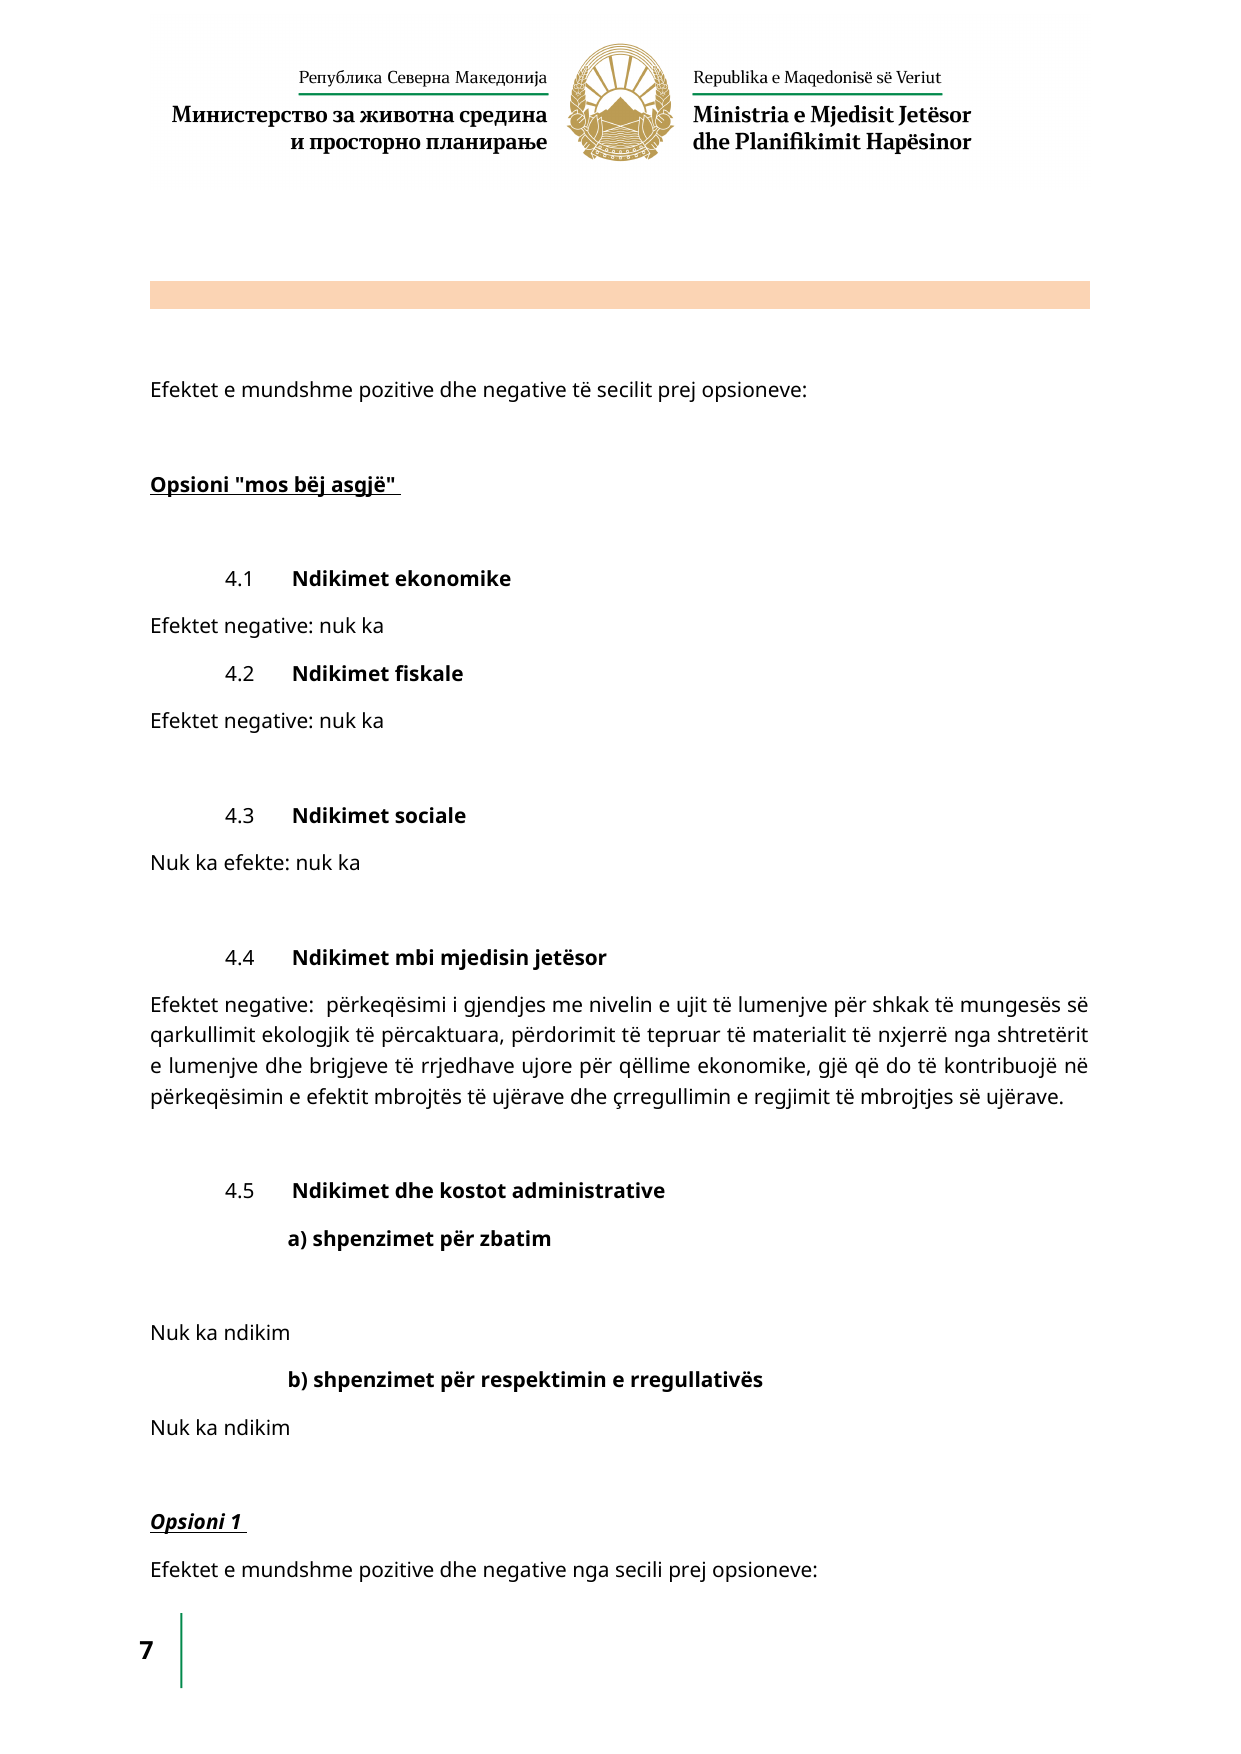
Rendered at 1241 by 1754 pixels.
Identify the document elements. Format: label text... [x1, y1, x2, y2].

text Nuk ka efekte: nuk ka [150, 848, 1090, 877]
text 4.4 Ndikimet mbi mjedisin jetësor [150, 943, 1090, 971]
text a) shpenzimet për zbatim [217, 1224, 1090, 1252]
text b) shpenzimet për respektimin e rregullativës [217, 1366, 1090, 1394]
text 4.2 Ndikimet fiskale [150, 659, 1090, 687]
text Efektet e mundshme pozitive dhe negative nga secili prej opsioneve: [150, 1555, 1090, 1583]
text 4.1 Ndikimet ekonomike [150, 564, 1090, 593]
text Efektet negative: përkeqësimi i gjendjes me nivelin e ujit të lumenjve për shkak të mungesës së qarkullimit ekologjik të përcaktuara, përdorimit të tepruar të materialit të nxjerrë nga shtretërit e lumenjve dhe brigjeve të rrjedhave ujore për qëllime ekonomike, gjë që do të kontribuojë në përkeqësimin e efektit mbrojtës të ujërave dhe çrregullimin e regjimit të mbrojtjes së ujërave. [150, 990, 1090, 1110]
text Opsioni "mos bëj asgjë" [150, 470, 1090, 498]
text Opsioni 1 [150, 1507, 1090, 1536]
text 4.5 Ndikimet dhe kostot administrative [150, 1176, 1090, 1205]
text Nuk ka ndikim [150, 1413, 1090, 1441]
text Efektet negative: nuk ka [150, 706, 1090, 735]
text Efektet e mundshme pozitive dhe negative të secilit prej opsioneve: [150, 375, 1090, 404]
text Efektet negative: nuk ka [150, 612, 1090, 640]
picture [150, 14, 1091, 190]
text Nuk ka ndikim [150, 1318, 1090, 1347]
text 4.3 Ndikimet sociale [150, 801, 1090, 829]
